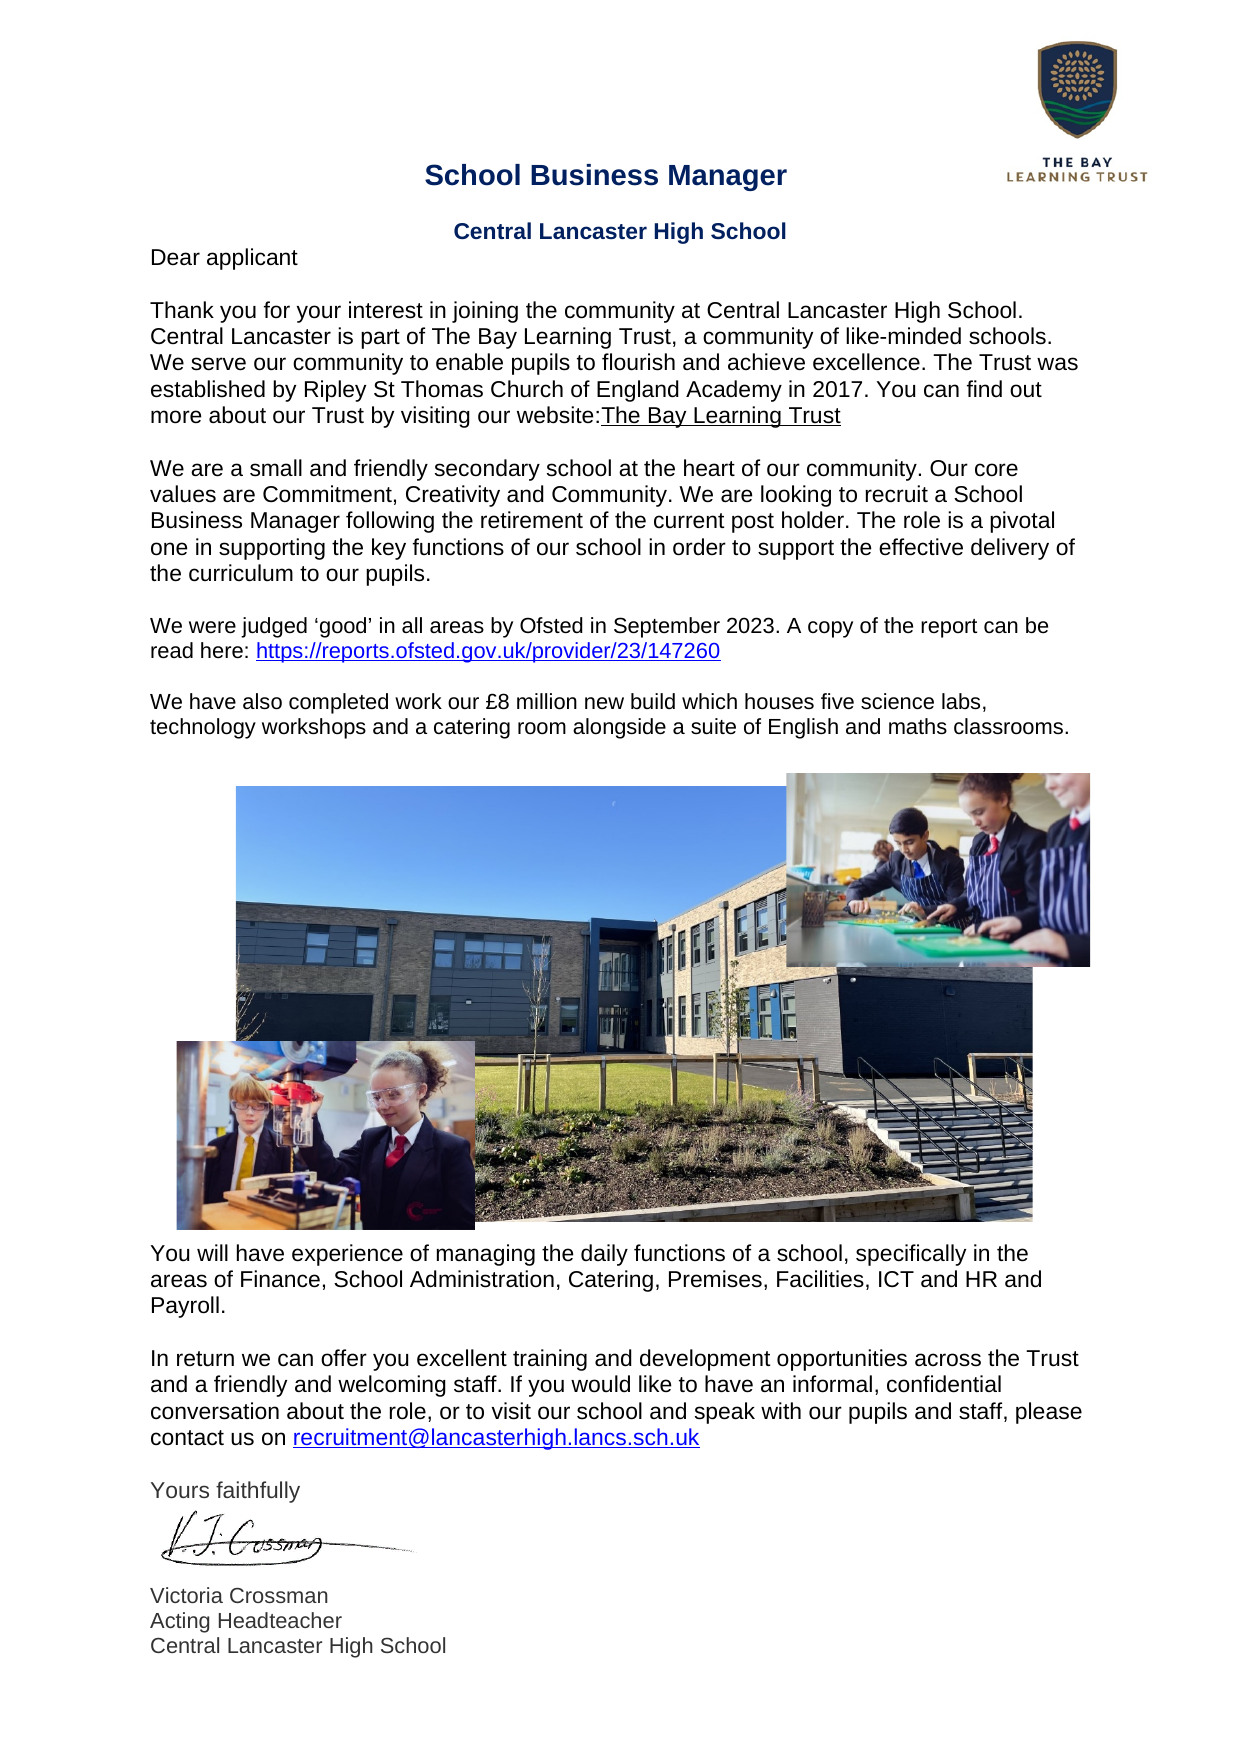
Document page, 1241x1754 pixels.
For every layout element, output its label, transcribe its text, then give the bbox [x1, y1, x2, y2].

text Yours faithfully [150, 1477, 1090, 1503]
text We have also completed work our £8 million new build which houses five science labs, technology workshops and a catering room alongside a suite of English and maths classrooms. [150, 688, 1090, 739]
text Dear applicant [150, 244, 1090, 270]
picture [176, 773, 1091, 1230]
text You will have experience of managing the daily functions of a school, specifically in the areas of Finance, School Administration, Catering, Premises, Facilities, ICT and HR and Payroll. [150, 1240, 1090, 1319]
text Central Lancaster High School [150, 1633, 1090, 1658]
text In return we can offer you excellent training and development opportunities across the Trust and a friendly and welcoming staff. If you would like to have an informal, confidential conversation about the role, or to visit our school and speak with our pupils and staff, please contact us on recruitment@lancasterhigh.lancs.sch.uk [150, 1345, 1090, 1451]
text School Business Manager [150, 158, 1090, 191]
picture [999, 33, 1155, 189]
text Victoria Crossman [150, 1503, 1090, 1608]
text Thank you for your interest in joining the community at Central Lancaster High School. Central Lancaster is part of The Bay Learning Trust, a community of like-minded schools. We serve our community to enable pupils to flourish and achieve excellence. The Trust was established by Ripley St Thomas Church of England Academy in 2017. You can find out more about our Trust by visiting our website:The Bay Learning Trust [150, 297, 1090, 428]
text Central Lancaster High School [150, 218, 1090, 244]
text Acting Headteacher [150, 1608, 1090, 1633]
text We were judged ‘good’ in all areas by Ofsted in September 2023. A copy of the report can be read here: https://reports.ofsted.gov.uk/provider/23/147260 [150, 613, 1090, 663]
text We are a small and friendly secondary school at the heart of our community. Our core values are Commitment, Creativity and Community. We are looking to recruit a School Business Manager following the retirement of the current post holder. The role is a pivotal one in supporting the key functions of our school in order to support the effective delivery of the curriculum to our pupils. [150, 455, 1090, 587]
picture [154, 1506, 423, 1583]
